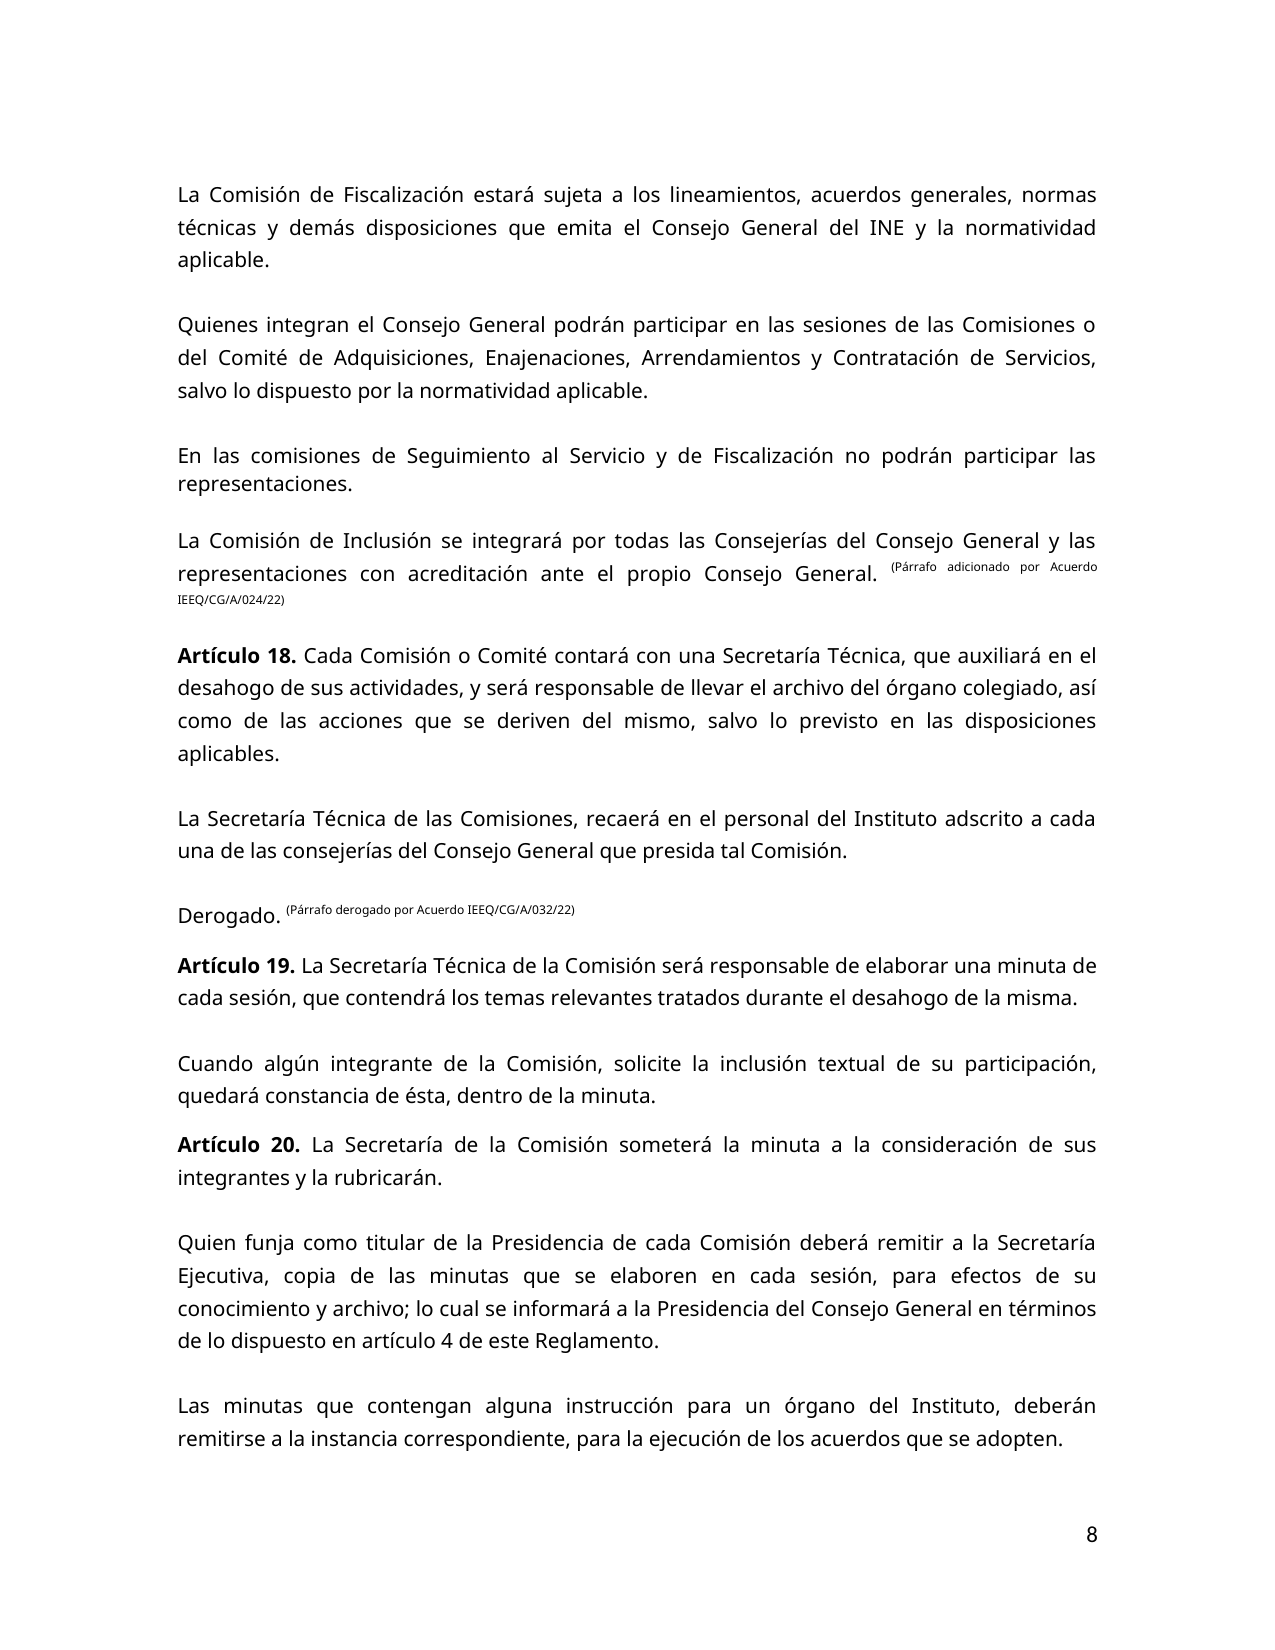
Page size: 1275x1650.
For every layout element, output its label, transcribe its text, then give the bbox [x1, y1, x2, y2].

text Artículo 19. La Secretaría Técnica de la Comisión será responsable de elaborar una minuta de cada sesión, que contendrá los temas relevantes tratados durante el desahogo de la misma. [177, 951, 1098, 1012]
text Artículo 18. Cada Comisión o Comité contará con una Secretaría Técnica, que auxiliará en el desahogo de sus actividades, y será responsable de llevar el archivo del órgano colegiado, así como de las acciones que se deriven del mismo, salvo lo previsto en las disposiciones aplicables. [177, 641, 1098, 767]
text Cuando algún integrante de la Comisión, solicite la inclusión textual de su participación, quedará constancia de ésta, dentro de la minuta. [177, 1049, 1098, 1110]
text La Comisión de Fiscalización estará sujeta a los lineamientos, acuerdos generales, normas técnicas y demás disposiciones que emita el Consejo General del INE y la normatividad aplicable. [177, 180, 1098, 274]
text Artículo 20. La Secretaría de la Comisión someterá la minuta a la consideración de sus integrantes y la rubricarán. [177, 1131, 1098, 1192]
text Las minutas que contengan alguna instrucción para un órgano del Instituto, deberán remitirse a la instancia correspondiente, para la ejecución de los acuerdos que se adopten. [177, 1391, 1098, 1452]
text Quienes integran el Consejo General podrán participar en las sesiones de las Comisiones o del Comité de Adquisiciones, Enajenaciones, Arrendamientos y Contratación de Servicios, salvo lo dispuesto por la normatividad aplicable. [177, 311, 1098, 404]
text La Comisión de Inclusión se integrará por todas las Consejerías del Consejo General y las representaciones con acreditación ante el propio Consejo General. (Párrafo adicionado por Acuerdo IEEQ/CG/A/024/22) [177, 526, 1098, 620]
text En las comisiones de Seguimiento al Servicio y de Fiscalización no podrán participar las representaciones. [177, 441, 1098, 498]
text Quien funja como titular de la Presidencia de cada Comisión deberá remitir a la Secretaría Ejecutiva, copia de las minutas que se elaboren en cada sesión, para efectos de su conocimiento y archivo; lo cual se informará a la Presidencia del Consejo General en términos de lo dispuesto en artículo 4 de este Reglamento. [177, 1228, 1098, 1355]
text Derogado. (Párrafo derogado por Acuerdo IEEQ/CG/A/032/22) [177, 902, 1098, 930]
text La Secretaría Técnica de las Comisiones, recaerá en el personal del Instituto adscrito a cada una de las consejerías del Consejo General que presida tal Comisión. [177, 804, 1098, 865]
